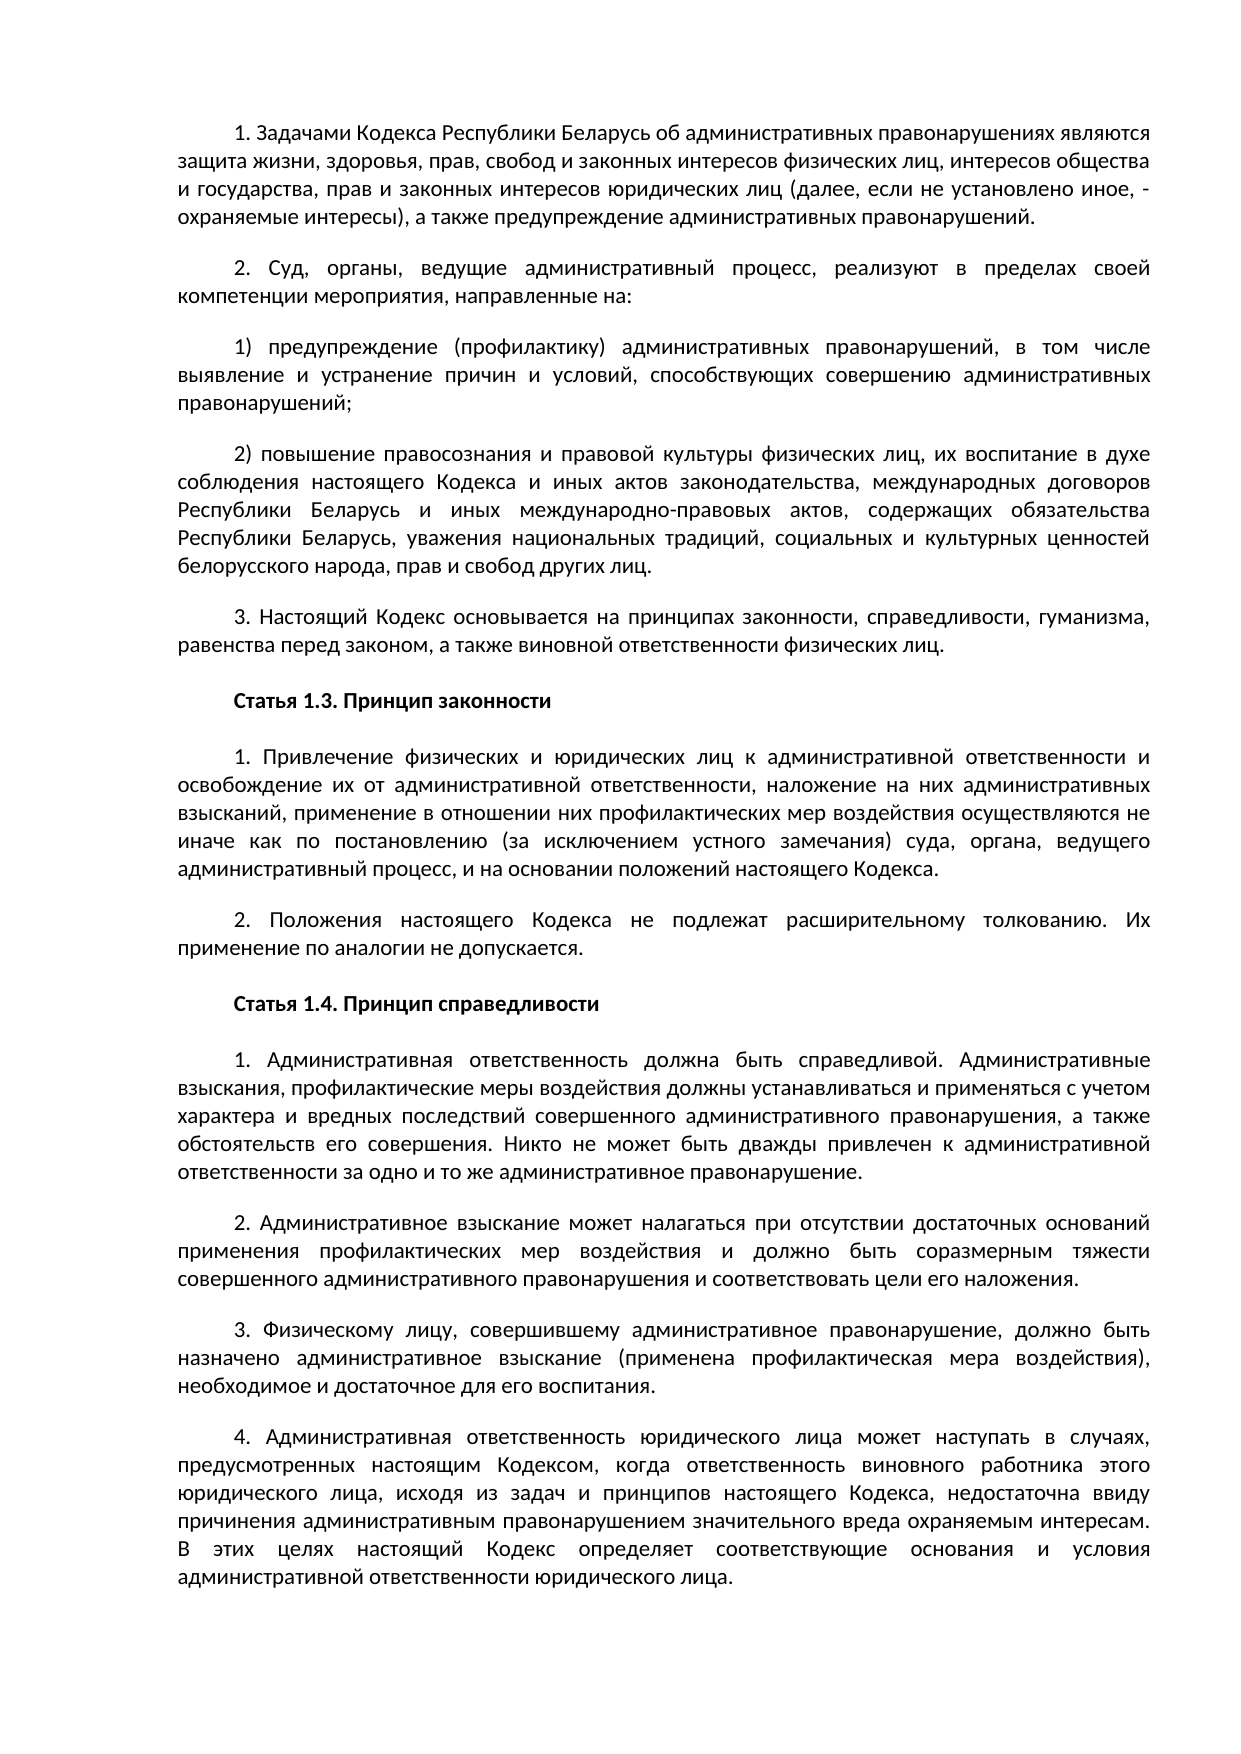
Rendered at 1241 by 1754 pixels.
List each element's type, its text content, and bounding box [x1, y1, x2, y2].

text Статья 1.4. Принцип справедливости [177, 989, 1152, 1017]
text 2. Положения настоящего Кодекса не подлежат расширительному толкованию. Их применение по аналогии не допускается. [177, 905, 1152, 961]
text 3. Физическому лицу, совершившему административное правонарушение, должно быть назначено административное взыскание (применена профилактическая мера воздействия), необходимое и достаточное для его воспитания. [177, 1315, 1152, 1399]
text 2. Суд, органы, ведущие административный процесс, реализуют в пределах своей компетенции мероприятия, направленные на: [177, 253, 1152, 309]
text 3. Настоящий Кодекс основывается на принципах законности, справедливости, гуманизма, равенства перед законом, а также виновной ответственности физических лиц. [177, 602, 1152, 658]
text 2. Административное взыскание может налагаться при отсутствии достаточных оснований применения профилактических мер воздействия и должно быть соразмерным тяжести совершенного административного правонарушения и соответствовать цели его наложения. [177, 1208, 1152, 1292]
text 4. Административная ответственность юридического лица может наступать в случаях, предусмотренных настоящим Кодексом, когда ответственность виновного работника этого юридического лица, исходя из задач и принципов настоящего Кодекса, недостаточна ввиду причинения административным правонарушением значительного вреда охраняемым интересам. В этих целях настоящий Кодекс определяет соответствующие основания и условия административной ответственности юридического лица. [177, 1422, 1152, 1590]
text 2) повышение правосознания и правовой культуры физических лиц, их воспитание в духе соблюдения настоящего Кодекса и иных актов законодательства, международных договоров Республики Беларусь и иных международно-правовых актов, содержащих обязательства Республики Беларусь, уважения национальных традиций, социальных и культурных ценностей белорусского народа, прав и свобод других лиц. [177, 439, 1152, 579]
text 1) предупреждение (профилактику) административных правонарушений, в том числе выявление и устранение причин и условий, способствующих совершению административных правонарушений; [177, 332, 1152, 416]
text Статья 1.3. Принцип законности [177, 686, 1152, 714]
text 1. Задачами Кодекса Республики Беларусь об административных правонарушениях являются защита жизни, здоровья, прав, свобод и законных интересов физических лиц, интересов общества и государства, прав и законных интересов юридических лиц (далее, если не установлено иное, - охраняемые интересы), а также предупреждение административных правонарушений. [177, 118, 1152, 230]
text 1. Административная ответственность должна быть справедливой. Административные взыскания, профилактические меры воздействия должны устанавливаться и применяться с учетом характера и вредных последствий совершенного административного правонарушения, а также обстоятельств его совершения. Никто не может быть дважды привлечен к административной ответственности за одно и то же административное правонарушение. [177, 1045, 1152, 1185]
text 1. Привлечение физических и юридических лиц к административной ответственности и освобождение их от административной ответственности, наложение на них административных взысканий, применение в отношении них профилактических мер воздействия осуществляются не иначе как по постановлению (за исключением устного замечания) суда, органа, ведущего административный процесс, и на основании положений настоящего Кодекса. [177, 742, 1152, 882]
